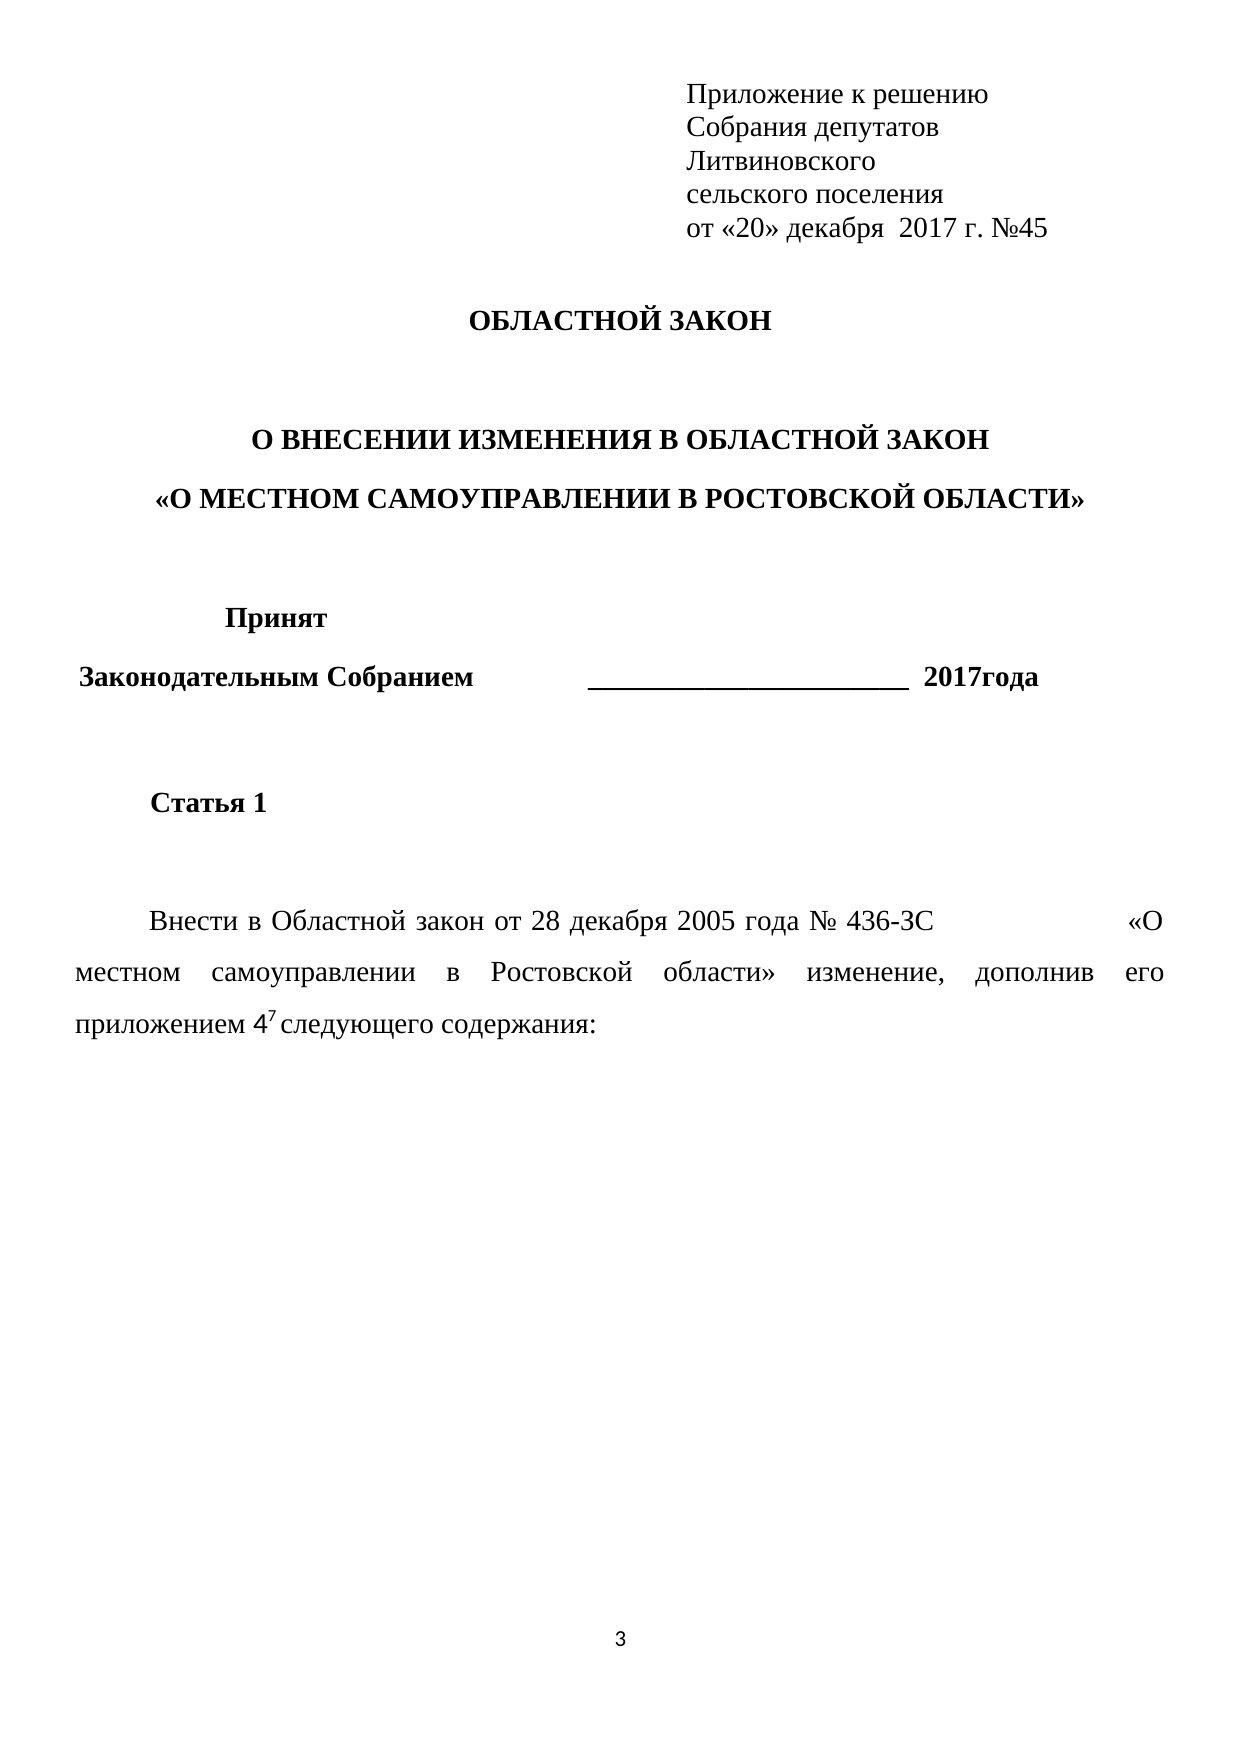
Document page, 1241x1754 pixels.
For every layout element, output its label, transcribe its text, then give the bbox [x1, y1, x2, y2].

text Внести в Областной закон от 28 декабря 2005 года № 436-ЗС «О местном самоуправлении в Ростовской области» изменение, дополнив его приложением 47 следующего содержания: [75, 903, 1165, 1041]
table_header ______________________ 2017года [488, 600, 1050, 718]
table_header Принят Законодательным Собранием [64, 600, 488, 718]
text О ВНЕСЕНИИ ИЗМЕНЕНИЯ В ОБЛАСТНОЙ ЗАКОН [75, 422, 1165, 455]
text Статья 1 [75, 785, 1165, 818]
text ОБЛАСТНОЙ ЗАКОН [75, 303, 1165, 337]
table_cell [675, 75, 1079, 244]
text «О МЕСТНОМ САМОУПРАВЛЕНИИ В РОСТОВСКОЙ ОБЛАСТИ» [75, 481, 1165, 515]
